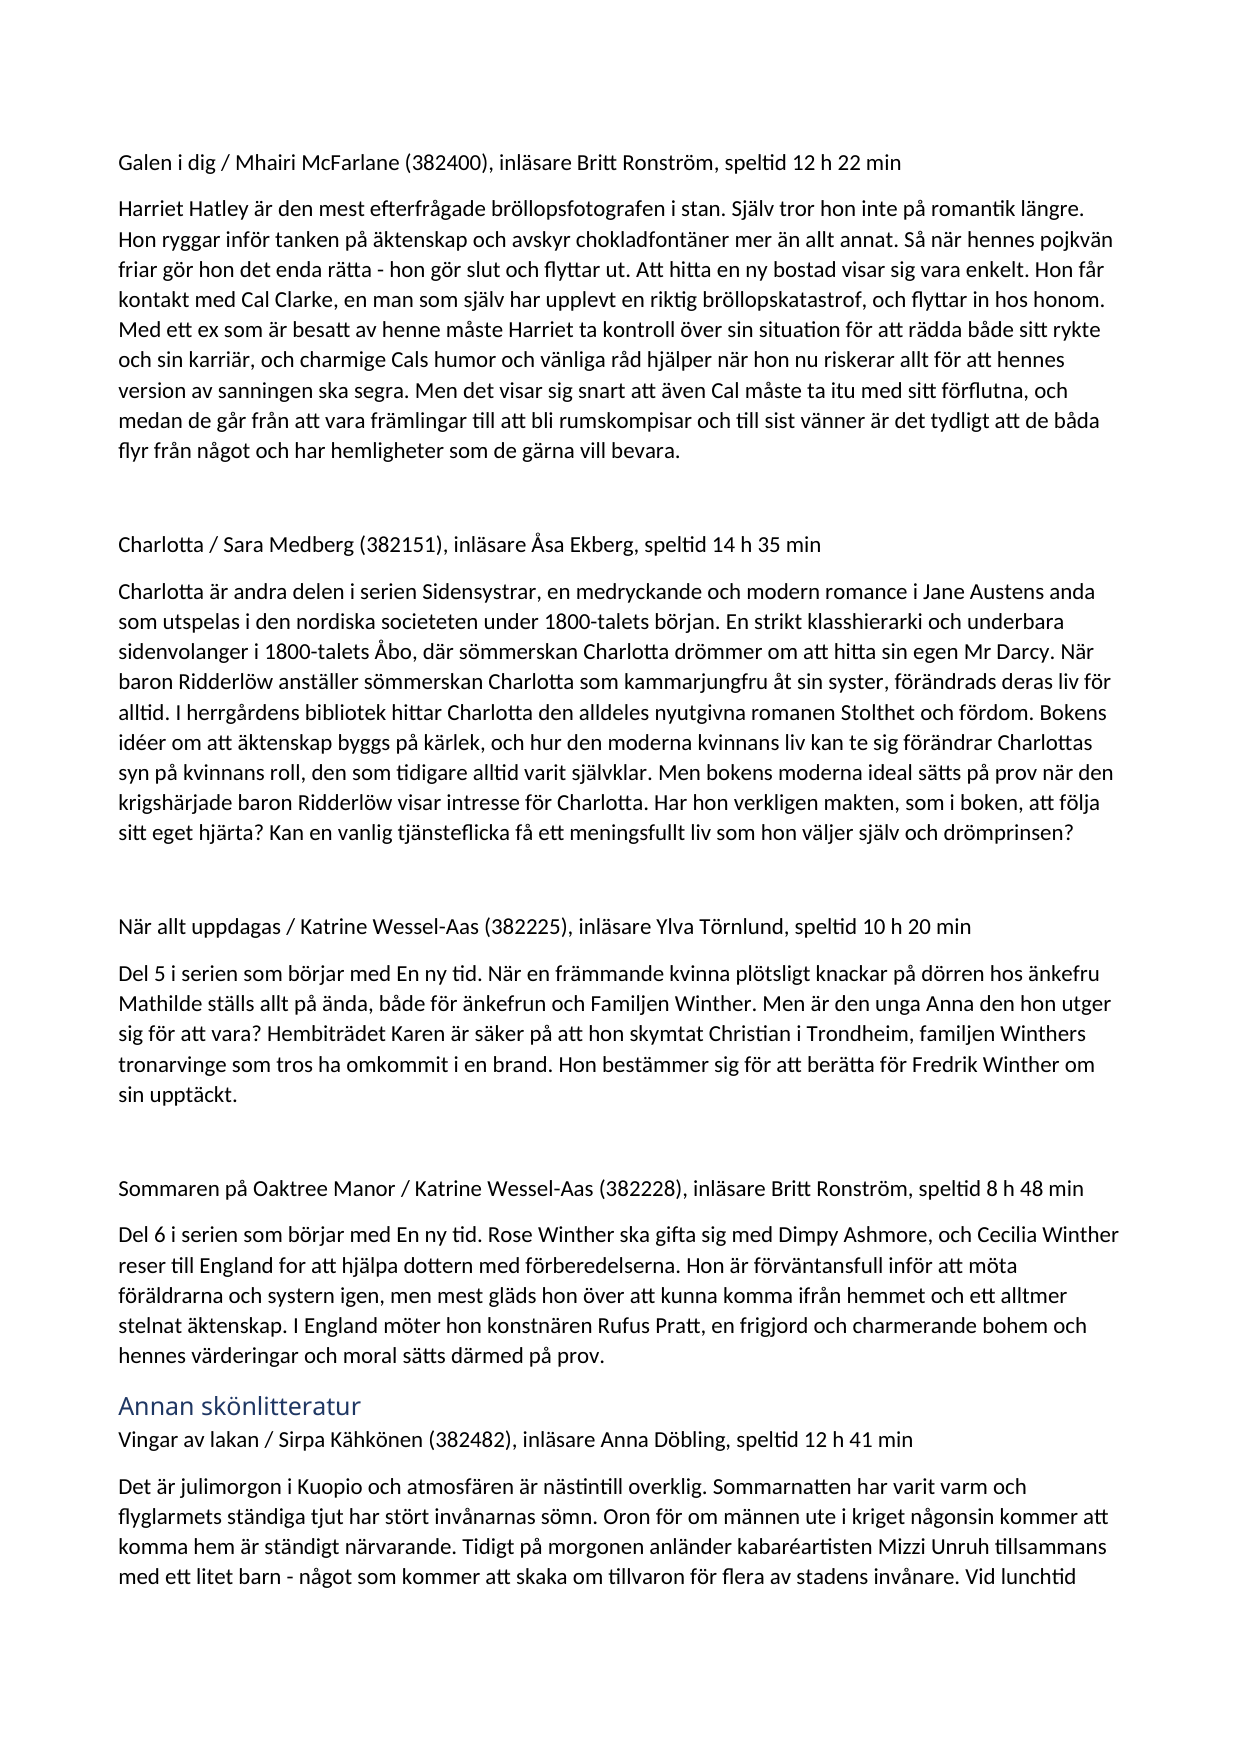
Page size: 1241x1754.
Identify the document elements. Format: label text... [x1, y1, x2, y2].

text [118, 1472, 1122, 1591]
text Vingar av lakan / Sirpa Kähkönen (382482), inläsare Anna Döbling, speltid 12 h 41 min [118, 1425, 1122, 1453]
text Del 6 i serien som börjar med En ny tid. Rose Winther ska gifta sig med Dimpy Ashmore, och Cecilia Winther reser till England for att hjälpa dottern med förberedelserna. Hon är förväntansfull inför att möta föräldrarna och systern igen, men mest gläds hon över att kunna komma ifrån hemmet och ett alltmer stelnat äktenskap. I England möter hon konstnären Rufus Pratt, en frigjord och charmerande bohem och hennes värderingar och moral sätts därmed på prov. [118, 1221, 1122, 1369]
text Charlotta är andra delen i serien Sidensystrar, en medryckande och modern romance i Jane Austens anda som utspelas i den nordiska societeten under 1800-talets början. En strikt klasshierarki och underbara sidenvolanger i 1800-talets Åbo, där sömmerskan Charlotta drömmer om att hitta sin egen Mr Darcy. När baron Ridderlöw anställer sömmerskan Charlotta som kammarjungfru åt sin syster, förändrads deras liv för alltid. I herrgårdens bibliotek hittar Charlotta den alldeles nyutgivna romanen Stolthet och fördom. Bokens idéer om att äktenskap byggs på kärlek, och hur den moderna kvinnans liv kan te sig förändrar Charlottas syn på kvinnans roll, den som tidigare alltid varit självklar. Men bokens moderna ideal sätts på prov när den krigshärjade baron Ridderlöw visar intresse för Charlotta. Har hon verkligen makten, som i boken, att följa sitt eget hjärta? Kan en vanlig tjänsteflicka få ett meningsfullt liv som hon väljer själv och drömprinsen? [118, 577, 1122, 846]
text Charlotta / Sara Medberg (382151), inläsare Åsa Ekberg, speltid 14 h 35 min [118, 530, 1122, 558]
text När allt uppdagas / Katrine Wessel-Aas (382225), inläsare Ylva Törnlund, speltid 10 h 20 min [118, 912, 1122, 940]
text Galen i dig / Mhairi McFarlane (382400), inläsare Britt Ronström, speltid 12 h 22 min [118, 148, 1122, 176]
subtitle Annan skönlitteratur [118, 1388, 1122, 1422]
text Del 5 i serien som börjar med En ny tid. När en främmande kvinna plötsligt knackar på dörren hos änkefru Mathilde ställs allt på ända, både för änkefrun och Familjen Winther. Men är den unga Anna den hon utger sig för att vara? Hembiträdet Karen är säker på att hon skymtat Christian i Trondheim, familjen Winthers tronarvinge som tros ha omkommit i en brand. Hon bestämmer sig för att berätta för Fredrik Winther om sin upptäckt. [118, 959, 1122, 1108]
text Sommaren på Oaktree Manor / Katrine Wessel-Aas (382228), inläsare Britt Ronström, speltid 8 h 48 min [118, 1174, 1122, 1202]
text Harriet Hatley är den mest efterfrågade bröllopsfotografen i stan. Själv tror hon inte på romantik längre. Hon ryggar inför tanken på äktenskap och avskyr chokladfontäner mer än allt annat. Så när hennes pojkvän friar gör hon det enda rätta - hon gör slut och flyttar ut. Att hitta en ny bostad visar sig vara enkelt. Hon får kontakt med Cal Clarke, en man som själv har upplevt en riktig bröllopskatastrof, och flyttar in hos honom. Med ett ex som är besatt av henne måste Harriet ta kontroll över sin situation för att rädda både sitt rykte och sin karriär, och charmige Cals humor och vänliga råd hjälper när hon nu riskerar allt för att hennes version av sanningen ska segra. Men det visar sig snart att även Cal måste ta itu med sitt förflutna, och medan de går från att vara främlingar till att bli rumskompisar och till sist vänner är det tydligt att de båda flyr från något och har hemligheter som de gärna vill bevara. [118, 194, 1122, 464]
